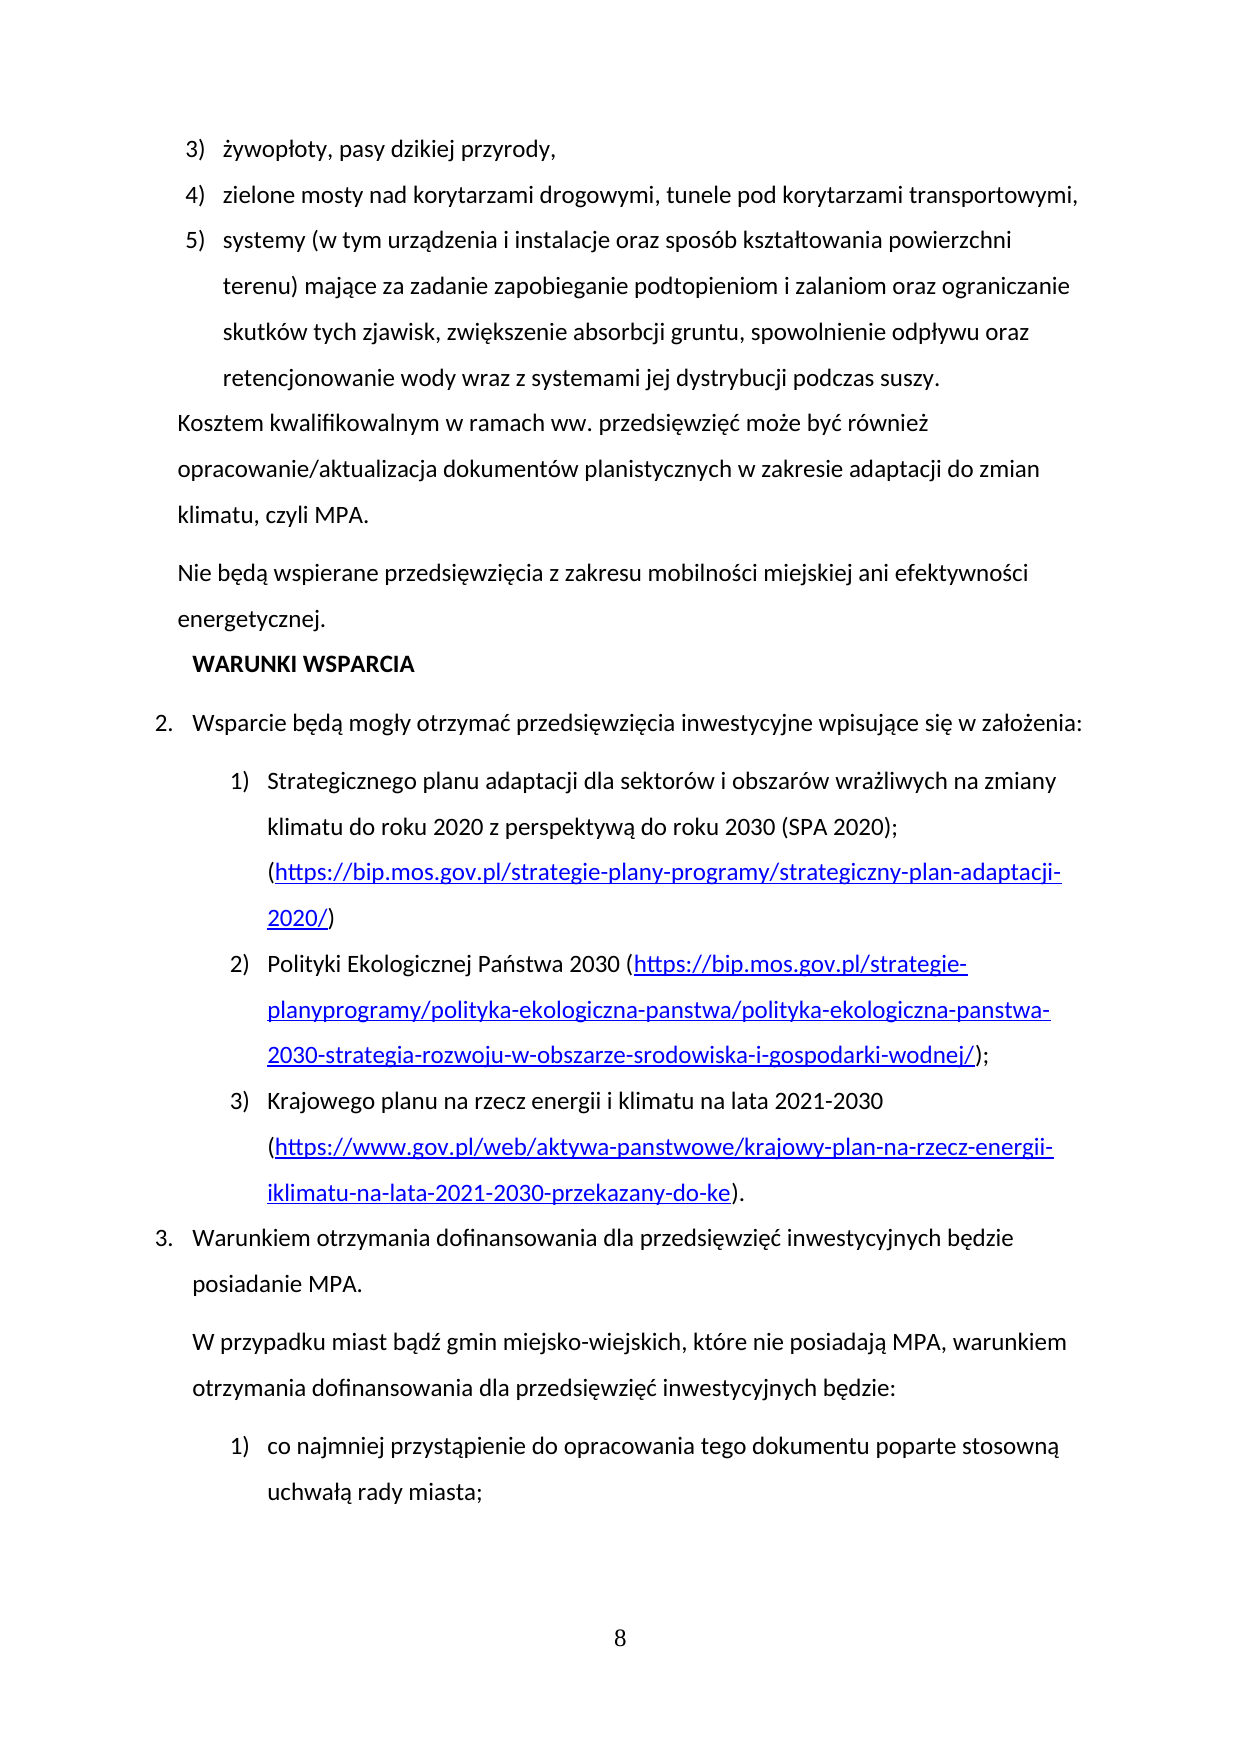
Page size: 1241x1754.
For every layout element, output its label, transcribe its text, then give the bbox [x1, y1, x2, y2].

list żywopłoty, pasy dzikiej przyrody, [185, 133, 1092, 164]
list Warunkiem otrzymania dofinansowania dla przedsięwzięć inwestycyjnych będzie posiadanie MPA. [154, 1222, 1092, 1299]
list W przypadku miast bądź gmin miejsko-wiejskich, które nie posiadają MPA, warunkiem otrzymania dofinansowania dla przedsięwzięć inwestycyjnych będzie: [192, 1326, 1092, 1403]
list systemy (w tym urządzenia i instalacje oraz sposób kształtowania powierzchni terenu) mające za zadanie zapobieganie podtopieniom i zalaniom oraz ograniczanie skutków tych zjawisk, zwiększenie absorbcji gruntu, spowolnienie odpływu oraz retencjonowanie wody wraz z systemami jej dystrybucji podczas suszy. [185, 224, 1092, 392]
list Nie będą wspierane przedsięwzięcia z zakresu mobilności miejskiej ani efektywności energetycznej. [177, 557, 1092, 633]
list zielone mosty nad korytarzami drogowymi, tunele pod korytarzami transportowymi, [185, 179, 1092, 209]
list Wsparcie będą mogły otrzymać przedsięwzięcia inwestycyjne wpisujące się w założenia: [154, 707, 1092, 737]
list co najmniej przystąpienie do opracowania tego dokumentu poparte stosowną uchwałą rady miasta; [229, 1430, 1092, 1507]
list Kosztem kwalifikowalnym w ramach ww. przedsięwzięć może być również opracowanie/aktualizacja dokumentów planistycznych w zakresie adaptacji do zmian klimatu, czyli MPA. [177, 407, 1092, 529]
list Krajowego planu na rzecz energii i klimatu na lata 2021-2030 (https://www.gov.pl/web/aktywa-panstwowe/krajowy-plan-na-rzecz-energii-iklimatu-na-lata-2021-2030-przekazany-do-ke). [229, 1085, 1092, 1207]
list WARUNKI WSPARCIA [192, 649, 1092, 679]
list Polityki Ekologicznej Państwa 2030 (https://bip.mos.gov.pl/strategie-planyprogramy/polityka-ekologiczna-panstwa/polityka-ekologiczna-panstwa-2030-strategia-rozwoju-w-obszarze-srodowiska-i-gospodarki-wodnej/); [229, 948, 1092, 1070]
list Strategicznego planu adaptacji dla sektorów i obszarów wrażliwych na zmiany klimatu do roku 2020 z perspektywą do roku 2030 (SPA 2020); (https://bip.mos.gov.pl/strategie-plany-programy/strategiczny-plan-adaptacji-2020/) [229, 765, 1092, 933]
